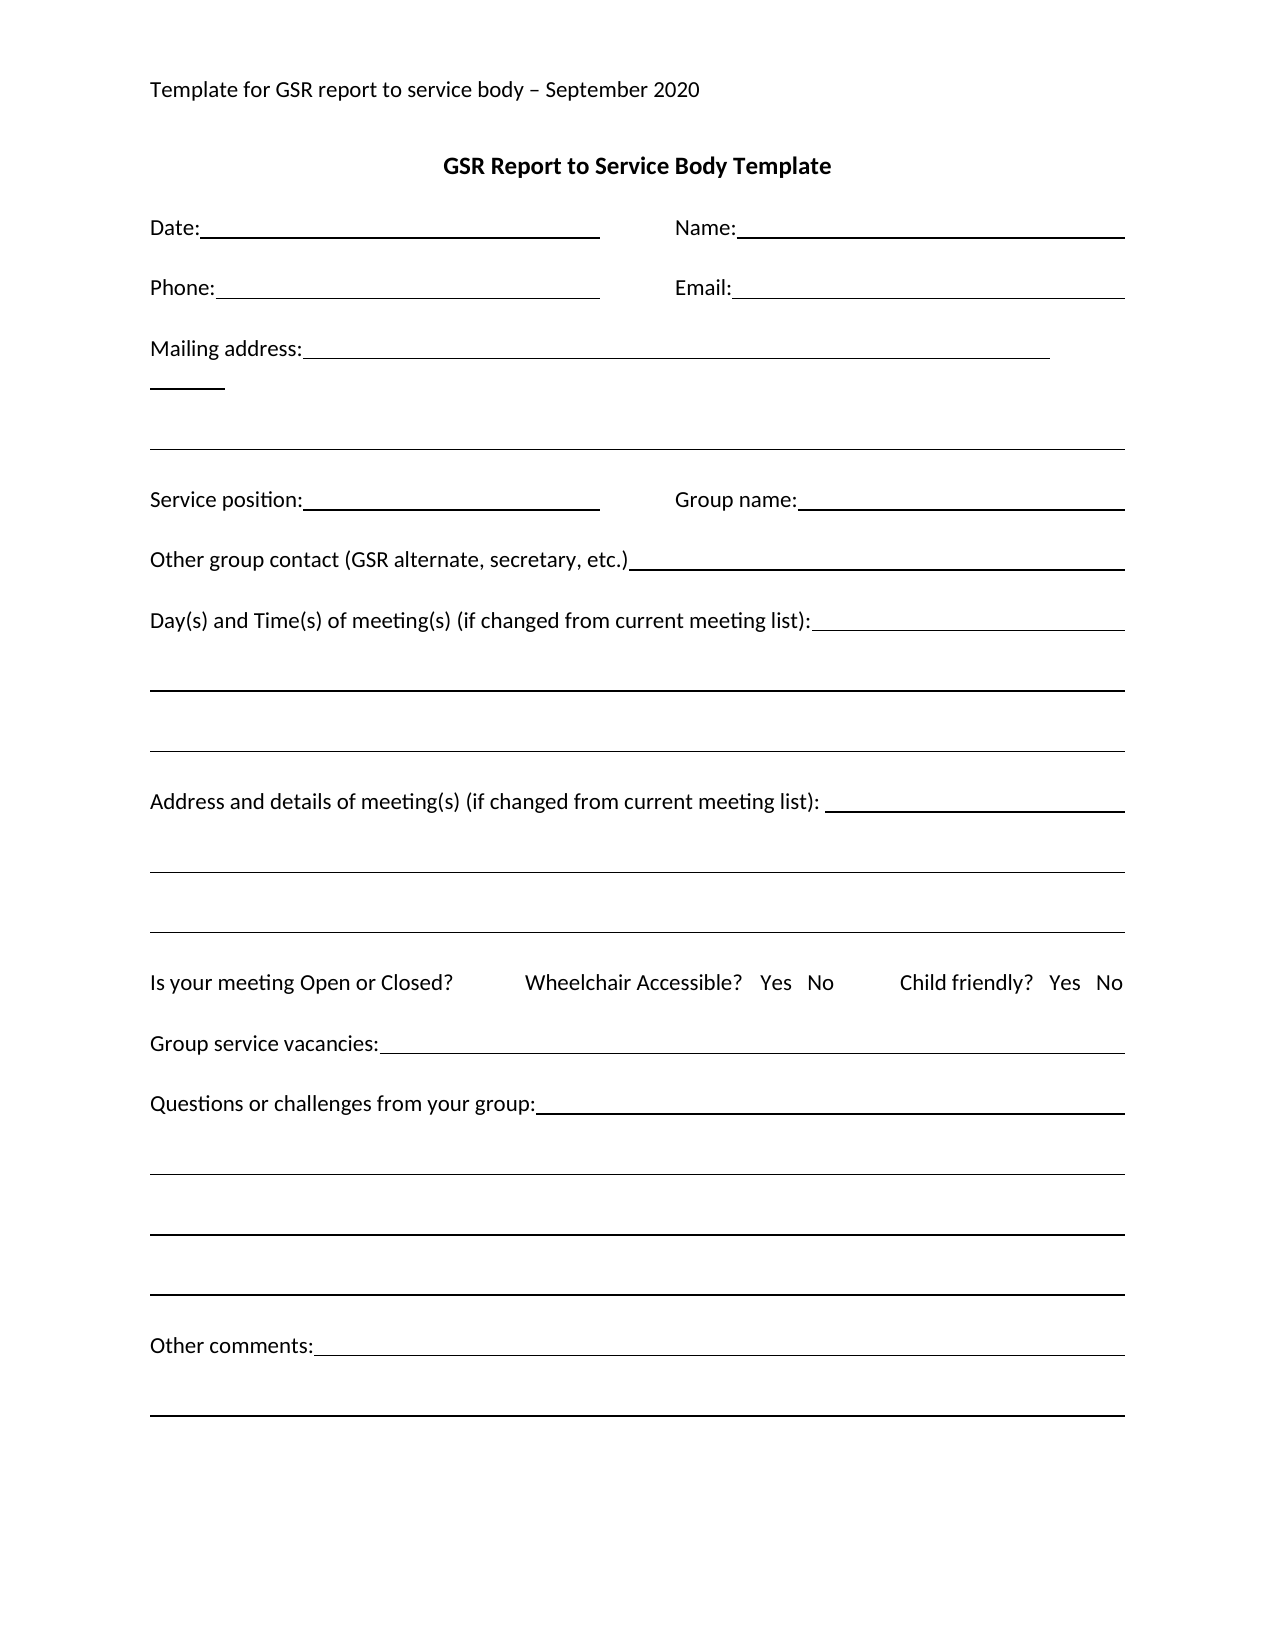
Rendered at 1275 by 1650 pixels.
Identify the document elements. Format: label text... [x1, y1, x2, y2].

text Other comments: [150, 1331, 1125, 1359]
text Email: [675, 273, 1125, 302]
text Phone: [150, 273, 600, 302]
text Service position: [150, 485, 600, 513]
text Other group contact (GSR alternate, secretary, etc.) [150, 545, 1125, 573]
text Group service vacancies: [150, 1029, 1125, 1057]
text Day(s) and Time(s) of meeting(s) (if changed from current meeting list): [150, 606, 1125, 634]
text Mailing address: [150, 334, 1125, 422]
text Is your meeting Open or Closed? Wheelchair Accessible? Yes No Child friendly? Yes No [150, 968, 1125, 996]
text Address and details of meeting(s) (if changed from current meeting list): [150, 787, 1125, 815]
text GSR Report to Service Body Template [150, 150, 1125, 181]
text Date: [150, 213, 600, 241]
text Questions or challenges from your group: [150, 1089, 1125, 1117]
text Name: [675, 213, 1125, 241]
text Group name: [675, 485, 1125, 513]
